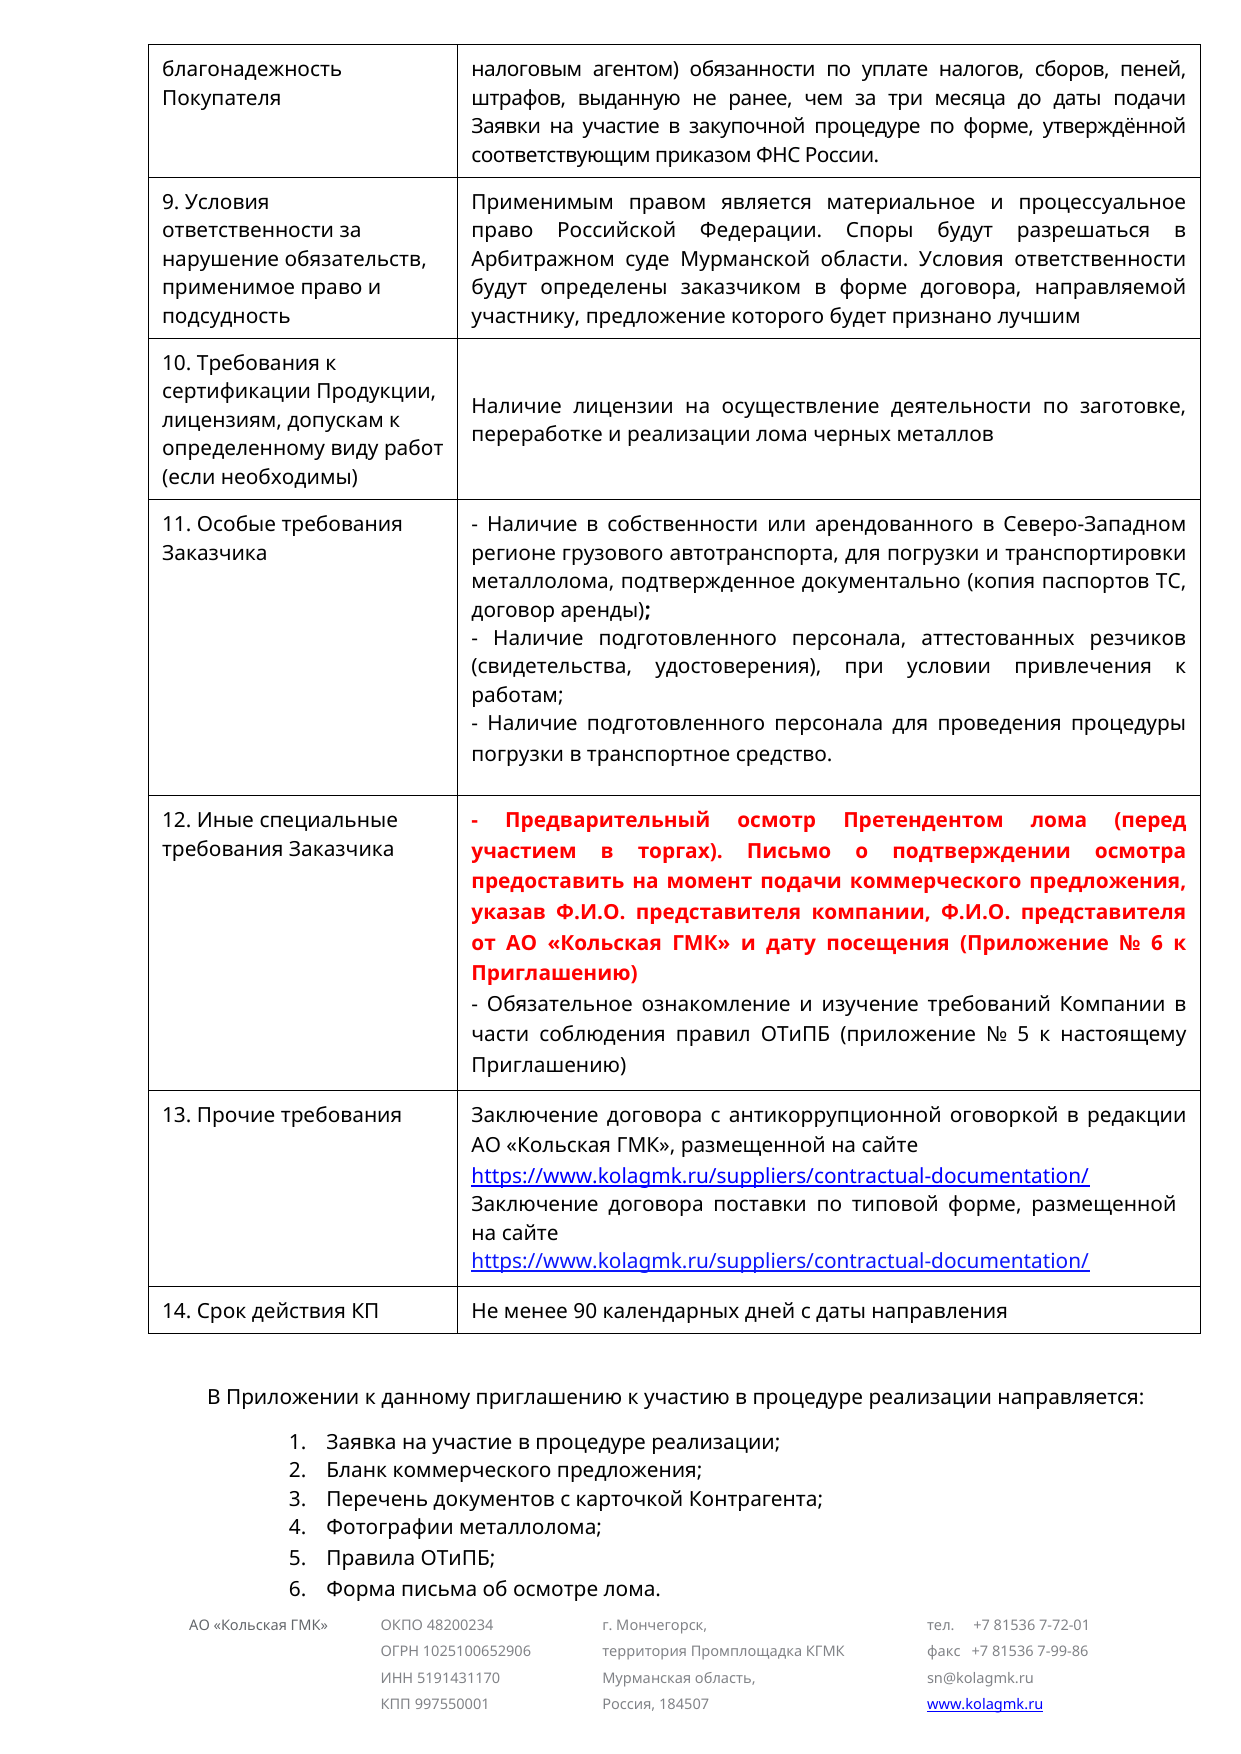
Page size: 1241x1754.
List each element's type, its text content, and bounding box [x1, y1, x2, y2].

table_cell 10. Требования к сертификации Продукции, лицензиям, допускам к определенному виду работ (если необходимы) [149, 339, 457, 499]
table_cell 11. Особые требования Заказчика [149, 500, 457, 795]
list Перечень документов с карточкой Контрагента; [289, 1484, 1167, 1512]
list Форма письма об осмотре лома. [289, 1574, 1152, 1602]
table_cell 9. Условия ответственности за нарушение обязательств, применимое право и подсудность [149, 178, 457, 338]
table_cell - Предварительный осмотр Претендентом лома (перед участием в торгах). Письмо о подтверждении осмотра предоставить на момент подачи коммерческого предложения, указав Ф.И.О. представителя компании, Ф.И.О. представителя от АО «Кольская ГМК» и дату посещения (Приложение № 6 к Приглашению) - Обязательное ознакомление и изучение требований Компании в части соблюдения правил ОТиПБ (приложение № 5 к настоящему Приглашению) [458, 796, 1200, 1090]
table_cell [458, 45, 1200, 177]
table_cell Заключение договора с антикоррупционной оговоркой в редакции АО «Кольская ГМК», размещенной на сайте https://www.kolagmk.ru/suppliers/contractual-documentation/ Заключение договора поставки по типовой форме, размещенной на сайте https://www.kolagmk.ru/suppliers/contractual-documentation/ [458, 1091, 1200, 1286]
table_cell - Наличие в собственности или арендованного в Северо-Западном регионе грузового автотранспорта, для погрузки и транспортировки металлолома, подтвержденное документально (копия паспортов ТС, договор аренды); - Наличие подготовленного персонала, аттестованных резчиков (свидетельства, удостоверения), при условии привлечения к работам; - Наличие подготовленного персонала для проведения процедуры погрузки в транспортное средство. [458, 500, 1200, 795]
list Бланк коммерческого предложения; [289, 1456, 1167, 1484]
list Правила ОТиПБ; [289, 1543, 1152, 1572]
table_cell 13. Прочие требования [149, 1091, 457, 1286]
table_cell Наличие лицензии на осуществление деятельности по заготовке, переработке и реализации лома черных металлов [458, 339, 1200, 499]
table_cell Применимым правом является материальное и процессуальное право Российской Федерации. Споры будут разрешаться в Арбитражном суде Мурманской области. Условия ответственности будут определены заказчиком в форме договора, направляемой участнику, предложение которого будет признано лучшим [458, 178, 1200, 338]
table_cell 12. Иные специальные требования Заказчика [149, 796, 457, 1090]
list Фотографии металлолома; [289, 1512, 1152, 1541]
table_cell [149, 45, 457, 177]
text В Приложении к данному приглашению к участию в процедуре реализации направляется: [148, 1382, 1167, 1411]
list Заявка на участие в процедуре реализации; [289, 1427, 1167, 1456]
table_cell 14. Срок действия КП [149, 1287, 457, 1333]
table_cell Не менее 90 календарных дней с даты направления [458, 1287, 1200, 1333]
